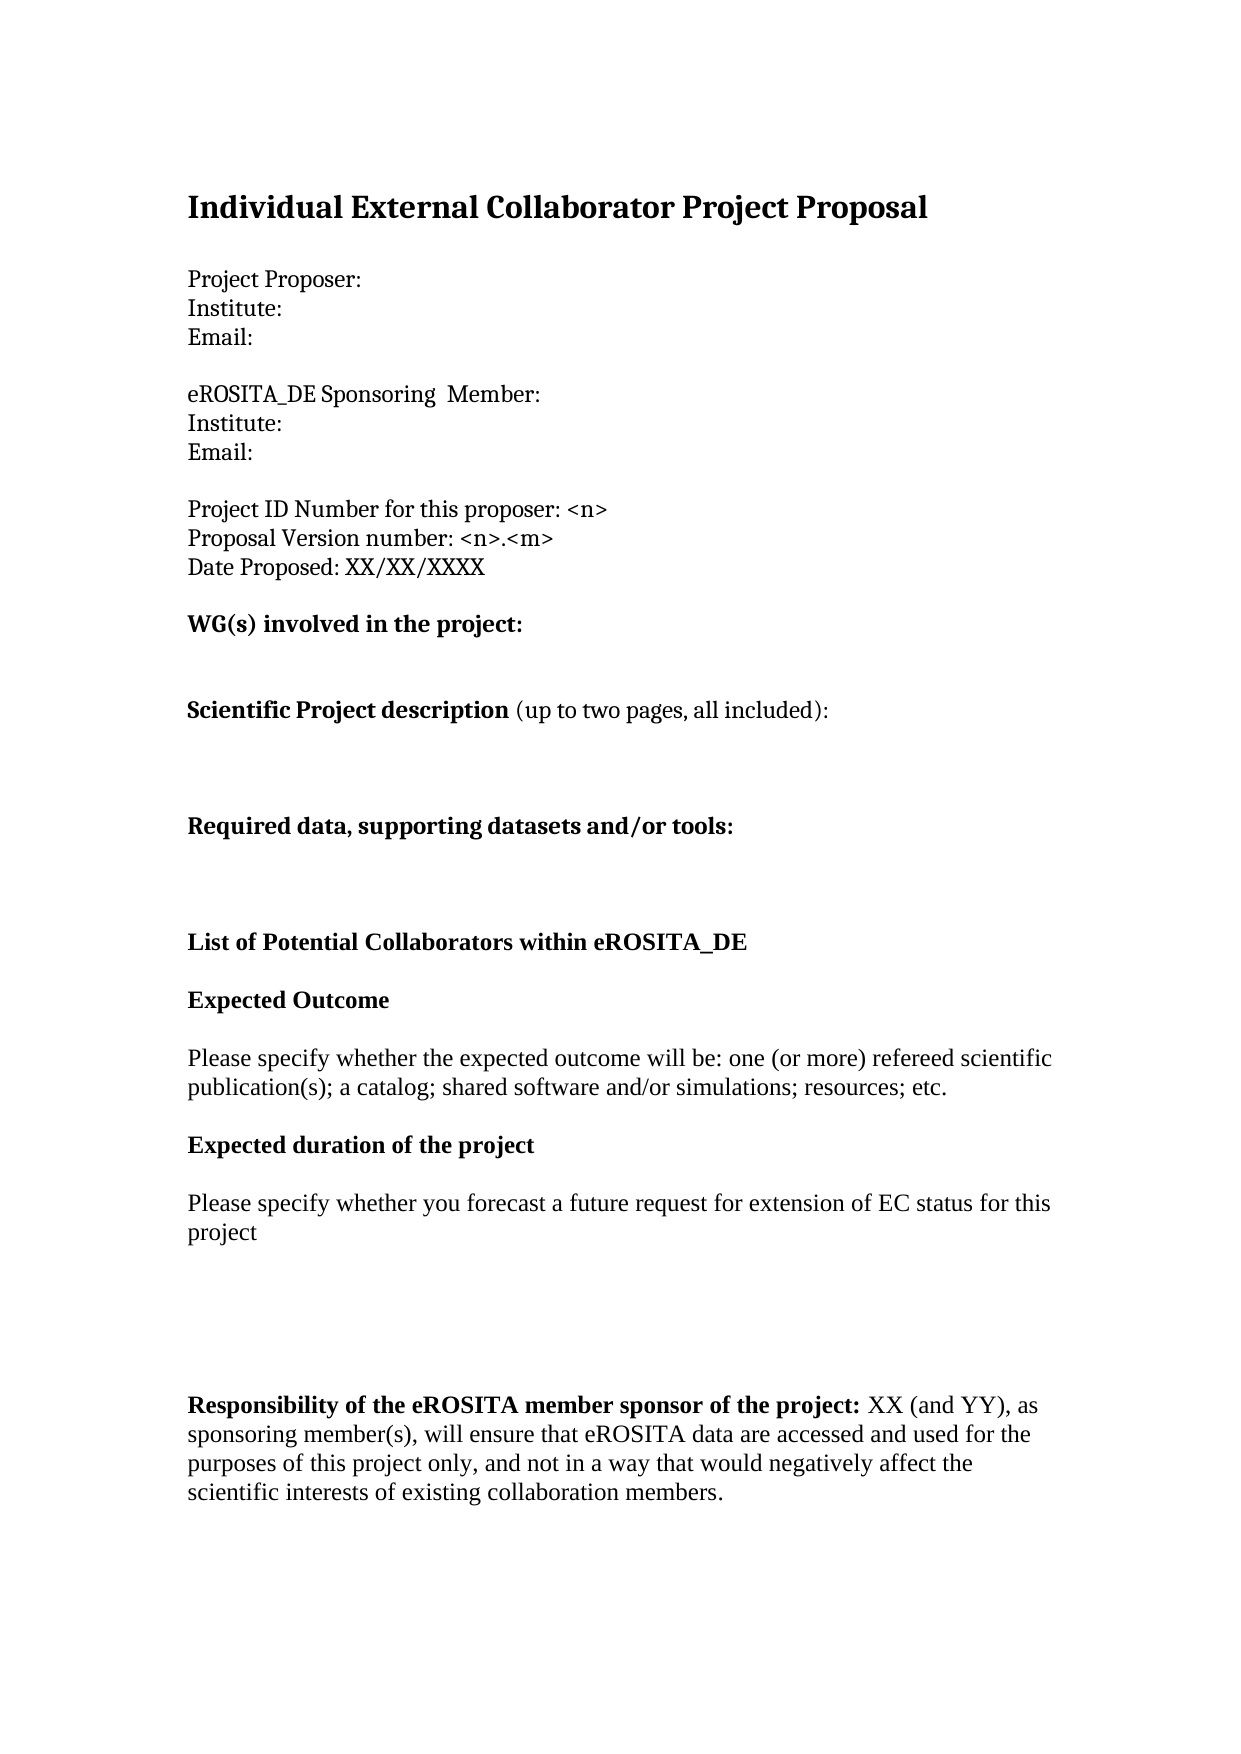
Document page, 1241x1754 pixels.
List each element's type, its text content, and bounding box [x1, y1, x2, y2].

text List of Potential Collaborators within eROSITA_DE [187, 927, 1053, 956]
text Project Proposer: [187, 265, 1053, 294]
text Please specify whether the expected outcome will be: one (or more) refereed scientific publication(s); a catalog; shared software and/or simulations; resources; etc. [187, 1043, 1053, 1101]
text Email: [187, 322, 1053, 351]
subtitle Expected duration of the project [187, 1130, 1053, 1159]
subtitle Expected Outcome [187, 985, 1053, 1014]
text Individual External Collaborator Project Proposal [187, 188, 1053, 227]
text Date Proposed: XX/XX/XXXX [187, 552, 1053, 581]
text Project ID Number for this proposer: <n> [187, 495, 1053, 524]
text WG(s) involved in the project: [187, 610, 1053, 639]
text eROSITA_DE Sponsoring Member: [187, 380, 1053, 409]
text Institute: [187, 409, 1053, 437]
text Scientific Project description (up to two pages, all included): [187, 696, 1053, 725]
text Email: [187, 437, 1053, 466]
text Institute: [187, 294, 1053, 322]
text Required data, supporting datasets and/or tools: [187, 812, 1053, 840]
subtitle Please specify whether you forecast a future request for extension of EC status for this project [187, 1188, 1053, 1245]
subtitle Responsibility of the eROSITA member sponsor of the project: XX (and YY), as sponsoring member(s), will ensure that eROSITA data are accessed and used for the purposes of this project only, and not in a way that would negatively affect the scientific interests of existing collaboration members. [187, 1390, 1053, 1505]
text Proposal Version number: <n>.<m> [187, 524, 1053, 552]
